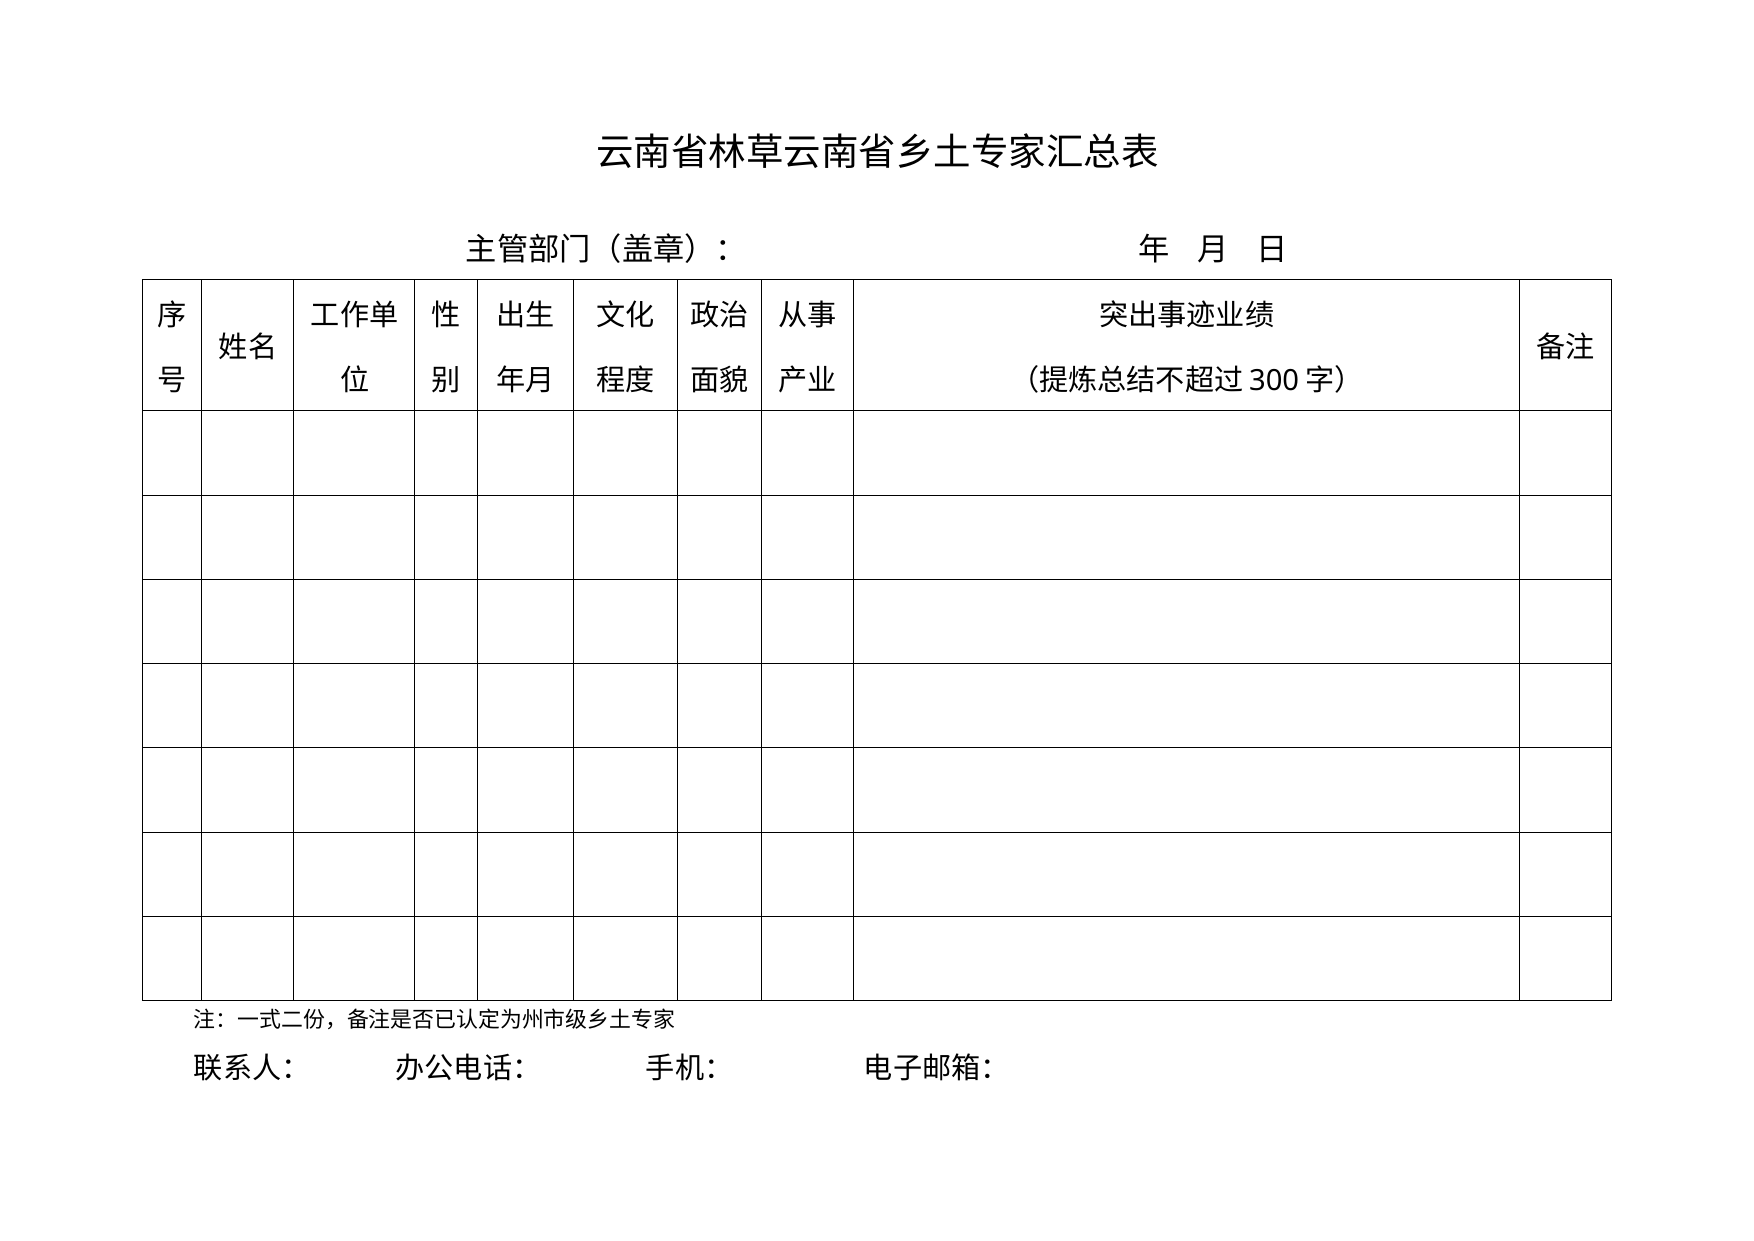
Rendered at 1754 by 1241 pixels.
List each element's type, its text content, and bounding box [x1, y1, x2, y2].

table_cell [1520, 664, 1611, 747]
table_header 政治 面貌 [678, 280, 761, 410]
table_cell [1520, 411, 1611, 494]
table_cell [854, 917, 1519, 1000]
table_cell [478, 664, 573, 747]
table_cell [294, 580, 414, 663]
table_header 性别 [415, 280, 477, 410]
table_cell [574, 411, 677, 494]
table_cell [143, 917, 201, 1000]
table_cell [574, 748, 677, 832]
table_cell [762, 917, 853, 1000]
table_cell [574, 917, 677, 1000]
table_cell [478, 833, 573, 916]
table_cell [294, 411, 414, 494]
table_cell [202, 664, 293, 747]
table_cell [574, 580, 677, 663]
text 主管部门（盖章）： 年 月 日 [150, 214, 1604, 279]
table_cell [478, 748, 573, 832]
table_header 突出事迹业绩 （提炼总结不超过300字） [854, 280, 1519, 410]
table_cell [202, 411, 293, 494]
table_header 文化 程度 [574, 280, 677, 410]
table_cell [202, 496, 293, 579]
table_header 序号 [143, 280, 201, 410]
text 联系人： 办公电话： 手机： 电子邮箱： [194, 1034, 1604, 1099]
table_cell [294, 496, 414, 579]
table_cell [143, 411, 201, 494]
table_cell [143, 664, 201, 747]
table_cell [678, 496, 761, 579]
table_cell [478, 411, 573, 494]
table_cell [762, 411, 853, 494]
table_cell [202, 748, 293, 832]
table_cell [854, 496, 1519, 579]
table_cell [854, 833, 1519, 916]
table_cell [678, 580, 761, 663]
table_cell [678, 917, 761, 1000]
table_cell [415, 917, 477, 1000]
table_cell [478, 496, 573, 579]
table_cell [415, 580, 477, 663]
text 注：一式二份，备注是否已认定为州市级乡土专家 [194, 1001, 1604, 1034]
table_cell [143, 748, 201, 832]
table_cell [294, 664, 414, 747]
table_cell [1520, 496, 1611, 579]
table_cell [854, 664, 1519, 747]
table_cell [415, 833, 477, 916]
table_cell [854, 580, 1519, 663]
table_cell [294, 748, 414, 832]
table_cell [762, 580, 853, 663]
table_cell [1520, 748, 1611, 832]
table_cell [854, 748, 1519, 832]
table_cell [762, 496, 853, 579]
table_header 从事产业 [762, 280, 853, 410]
table_header 工作单位 [294, 280, 414, 410]
table_cell [143, 580, 201, 663]
table_cell [574, 496, 677, 579]
table_cell [678, 411, 761, 494]
table_cell [1520, 917, 1611, 1000]
table_cell [202, 917, 293, 1000]
table_cell [678, 664, 761, 747]
table_cell [202, 833, 293, 916]
table_cell [143, 833, 201, 916]
table_cell [1520, 580, 1611, 663]
table_cell [202, 580, 293, 663]
table_header 备注 [1520, 280, 1611, 410]
table_cell [415, 496, 477, 579]
table_cell [762, 748, 853, 832]
table_cell [294, 833, 414, 916]
table_cell [762, 833, 853, 916]
table_cell [1520, 833, 1611, 916]
table_header 出生年月 [478, 280, 573, 410]
table_cell [574, 664, 677, 747]
table_cell [143, 496, 201, 579]
text 云南省林草云南省乡土专家汇总表 [150, 117, 1604, 182]
table_header 姓名 [202, 280, 293, 410]
table_cell [762, 664, 853, 747]
table_cell [415, 411, 477, 494]
table_cell [478, 917, 573, 1000]
table_cell [678, 833, 761, 916]
table_cell [854, 411, 1519, 494]
table_cell [478, 580, 573, 663]
table_cell [415, 748, 477, 832]
table_cell [574, 833, 677, 916]
table_cell [294, 917, 414, 1000]
table_cell [415, 664, 477, 747]
table_cell [678, 748, 761, 832]
